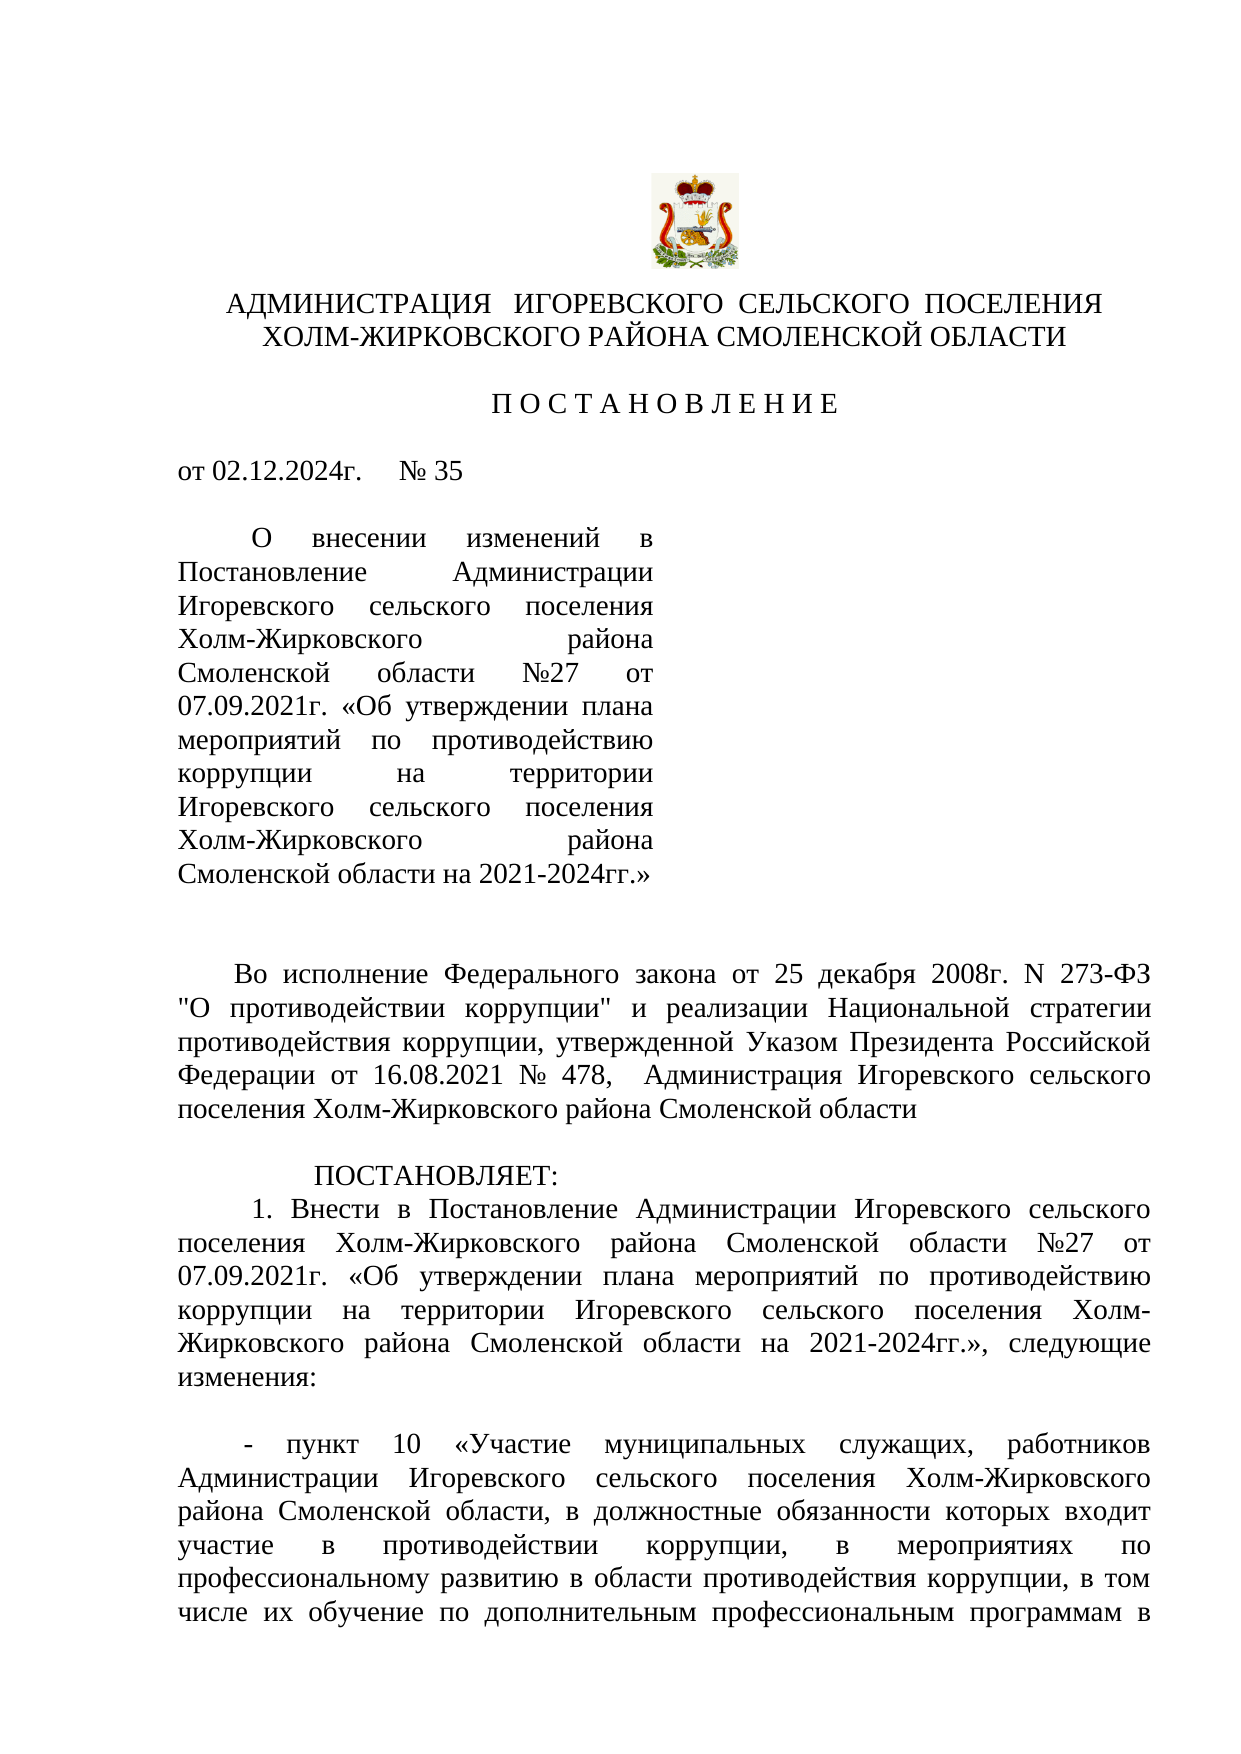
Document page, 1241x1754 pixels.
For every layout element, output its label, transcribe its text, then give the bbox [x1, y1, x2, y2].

text ПОСТАНОВЛЯЕТ: [177, 1158, 1152, 1191]
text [177, 1426, 1152, 1627]
text П О С Т А Н О В Л Е Н И Е [177, 386, 1152, 420]
table_header О внесении изменений в Постановление Администрации Игоревского сельского поселения Холм-Жирковского района Смоленской области №27 от 07.09.2021г. «Об утверждении плана мероприятий по противодействию коррупции на территории Игоревского сельского поселения Холм-Жирковского района Смоленской области на 2021-2024гг.» [166, 521, 665, 923]
picture [651, 173, 739, 269]
text АДМИНИСТРАЦИЯ ИГОРЕВСКОГО СЕЛЬСКОГО ПОСЕЛЕНИЯ [177, 286, 1152, 319]
text 1. Внести в Постановление Администрации Игоревского сельского поселения Холм-Жирковского района Смоленской области №27 от 07.09.2021г. «Об утверждении плана мероприятий по противодействию коррупции на территории Игоревского сельского поселения Холм-Жирковского района Смоленской области на 2021-2024гг.», следующие изменения: [177, 1191, 1152, 1393]
text ХОЛМ-ЖИРКОВСКОГО РАЙОНА СМОЛЕНСКОЙ ОБЛАСТИ [177, 319, 1152, 353]
text от 02.12.2024г. № 35 [177, 453, 1152, 487]
text Во исполнение Федерального закона от 25 декабря 2008г. N 273-ФЗ "О противодействии коррупции" и реализации Национальной стратегии противодействия коррупции, утвержденной Указом Президента Российской Федерации от 16.08.2021 № 478, Администрация Игоревского сельского поселения Холм-Жирковского района Смоленской области [177, 957, 1152, 1124]
